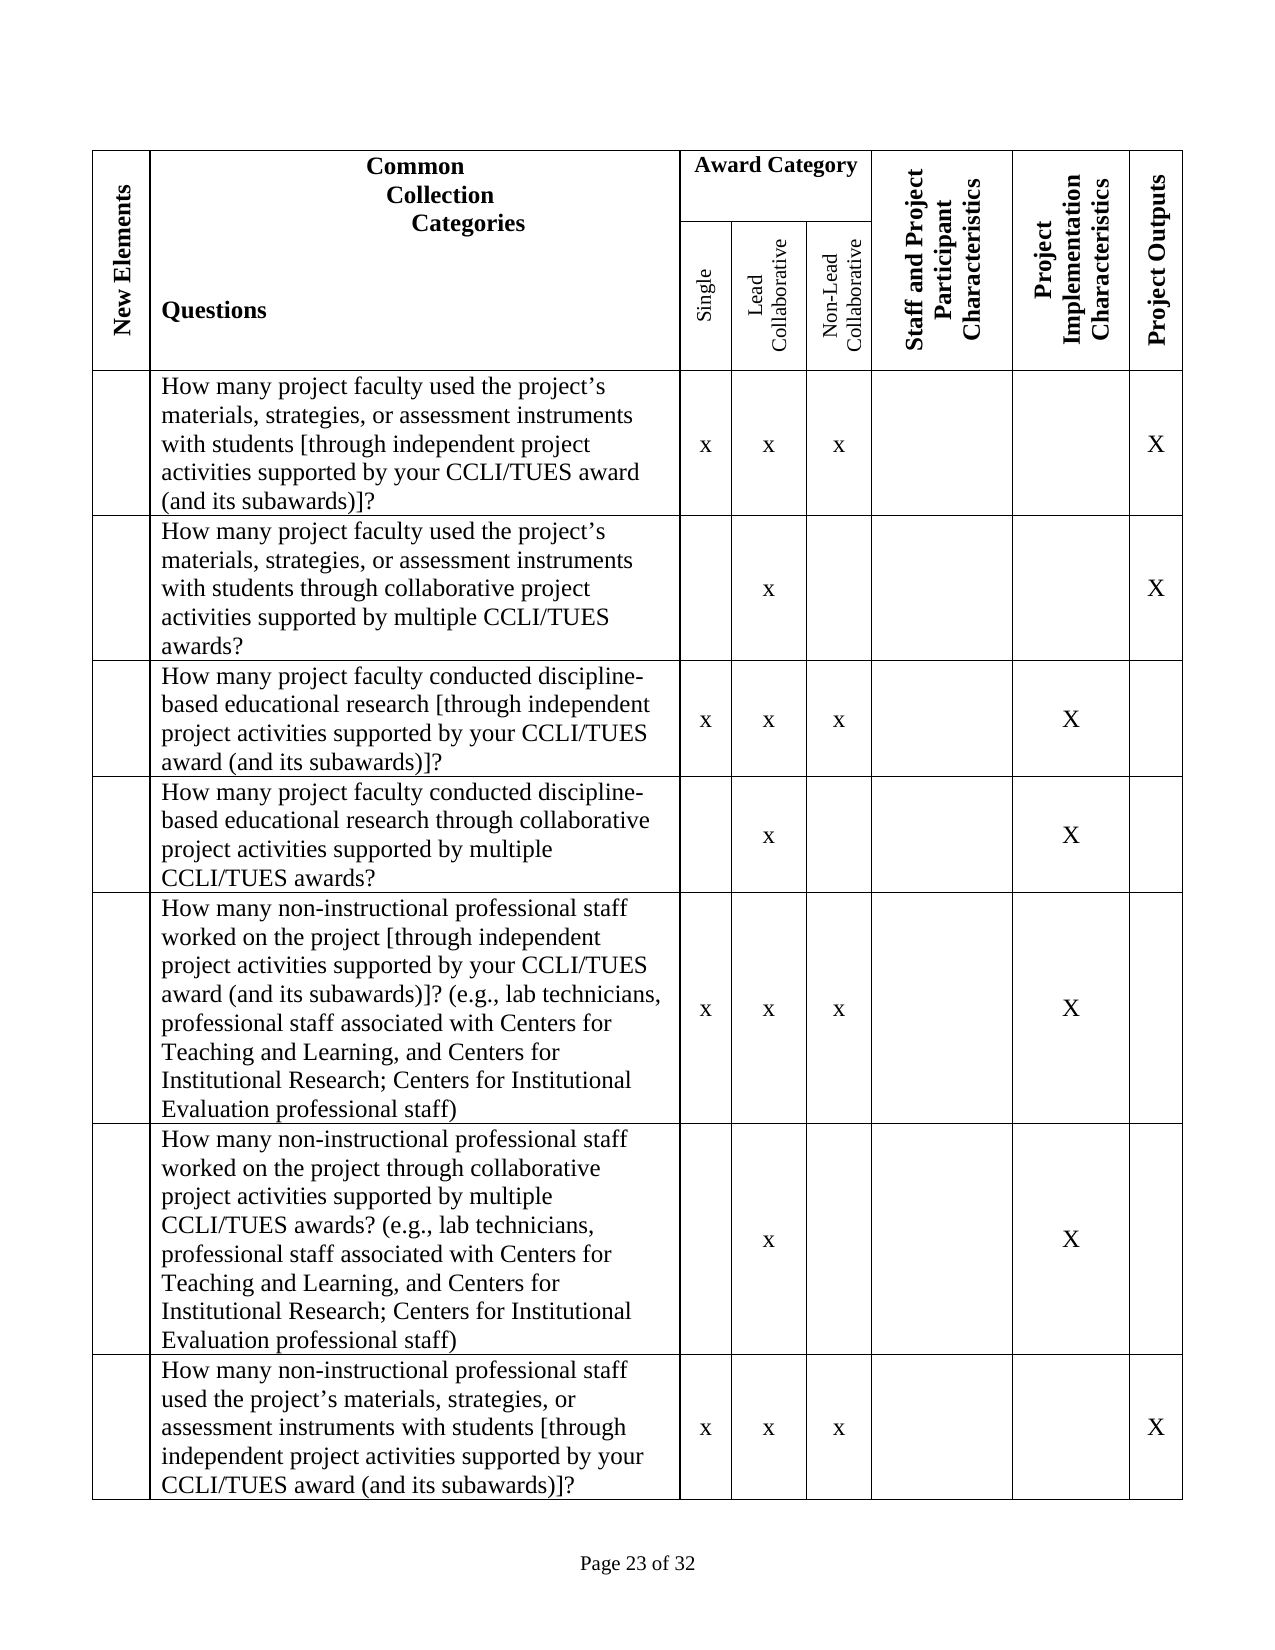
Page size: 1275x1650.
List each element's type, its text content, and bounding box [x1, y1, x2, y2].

table_cell [807, 516, 871, 660]
table_header Common Collection Categories Questions [151, 151, 679, 370]
table_cell Non-Lead Collaborative [807, 222, 871, 370]
table_cell How many project faculty conducted discipline-based educational research through collaborative project activities supported by multiple CCLI/TUES awards? [151, 777, 679, 892]
table_cell x [681, 661, 731, 776]
table_cell [872, 1124, 1012, 1354]
table_cell [807, 777, 871, 892]
table_cell [93, 1124, 149, 1354]
table_cell X [1013, 661, 1129, 776]
table_cell x [732, 1355, 806, 1499]
table_cell X [1130, 1355, 1182, 1499]
table_cell Single [681, 222, 731, 370]
table_cell X [1130, 516, 1182, 660]
table_cell How many project faculty conducted discipline-based educational research [through independent project activities supported by your CCLI/TUES award (and its subawards)]? [151, 661, 679, 776]
table_cell x [681, 371, 731, 515]
table_cell [93, 777, 149, 892]
table_header New Elements [93, 151, 149, 370]
table_cell [681, 516, 731, 660]
table_cell [872, 661, 1012, 776]
table_header Award Category [681, 151, 871, 221]
table_cell How many non-instructional professional staff worked on the project through collaborative project activities supported by multiple CCLI/TUES awards? (e.g., lab technicians, professional staff associated with Centers for Teaching and Learning, and Centers for Institutional Research; Centers for Institutional Evaluation professional staff) [151, 1124, 679, 1354]
table_cell [807, 1124, 871, 1354]
table_cell x [732, 371, 806, 515]
table_header Project Outputs [1130, 151, 1182, 370]
table_cell [872, 1355, 1012, 1499]
table_cell x [681, 1355, 731, 1499]
table_cell [93, 661, 149, 776]
table_cell [1013, 371, 1129, 515]
table_cell x [807, 893, 871, 1123]
table_cell [1013, 516, 1129, 660]
table_cell X [1013, 777, 1129, 892]
table_cell [681, 777, 731, 892]
table_header Project Implementation Characteristics [1013, 151, 1129, 370]
table_cell [872, 777, 1012, 892]
table_cell [872, 893, 1012, 1123]
table_cell x [807, 1355, 871, 1499]
table_cell [1130, 1124, 1182, 1354]
table_cell x [732, 661, 806, 776]
table_cell How many project faculty used the project’s materials, strategies, or assessment instruments with students through collaborative project activities supported by multiple CCLI/TUES awards? [151, 516, 679, 660]
table_cell How many non-instructional professional staff used the project’s materials, strategies, or assessment instruments with students [through independent project activities supported by your CCLI/TUES award (and its subawards)]? [151, 1355, 679, 1499]
table_cell [1013, 1355, 1129, 1499]
table_cell [872, 371, 1012, 515]
table_cell [93, 516, 149, 660]
table_cell x [732, 516, 806, 660]
table_cell X [1013, 1124, 1129, 1354]
table_cell x [732, 777, 806, 892]
table_cell X [1130, 371, 1182, 515]
table_header Staff and Project Participant Characteristics [872, 151, 1012, 370]
table_cell [1130, 893, 1182, 1123]
table_cell How many non-instructional professional staff worked on the project [through independent project activities supported by your CCLI/TUES award (and its subawards)]? (e.g., lab technicians, professional staff associated with Centers for Teaching and Learning, and Centers for Institutional Research; Centers for Institutional Evaluation professional staff) [151, 893, 679, 1123]
table_cell [93, 1355, 149, 1499]
table_cell [1130, 777, 1182, 892]
table_cell x [681, 893, 731, 1123]
table_cell [1130, 661, 1182, 776]
table_cell x [732, 1124, 806, 1354]
table_cell Lead Collaborative [732, 222, 806, 370]
table_cell [93, 371, 149, 515]
table_cell x [807, 371, 871, 515]
table_cell [872, 516, 1012, 660]
table_cell How many project faculty used the project’s materials, strategies, or assessment instruments with students [through independent project activities supported by your CCLI/TUES award (and its subawards)]? [151, 371, 679, 515]
table_cell [681, 1124, 731, 1354]
table_cell x [807, 661, 871, 776]
table_cell X [1013, 893, 1129, 1123]
table_cell x [732, 893, 806, 1123]
table_cell [93, 893, 149, 1123]
